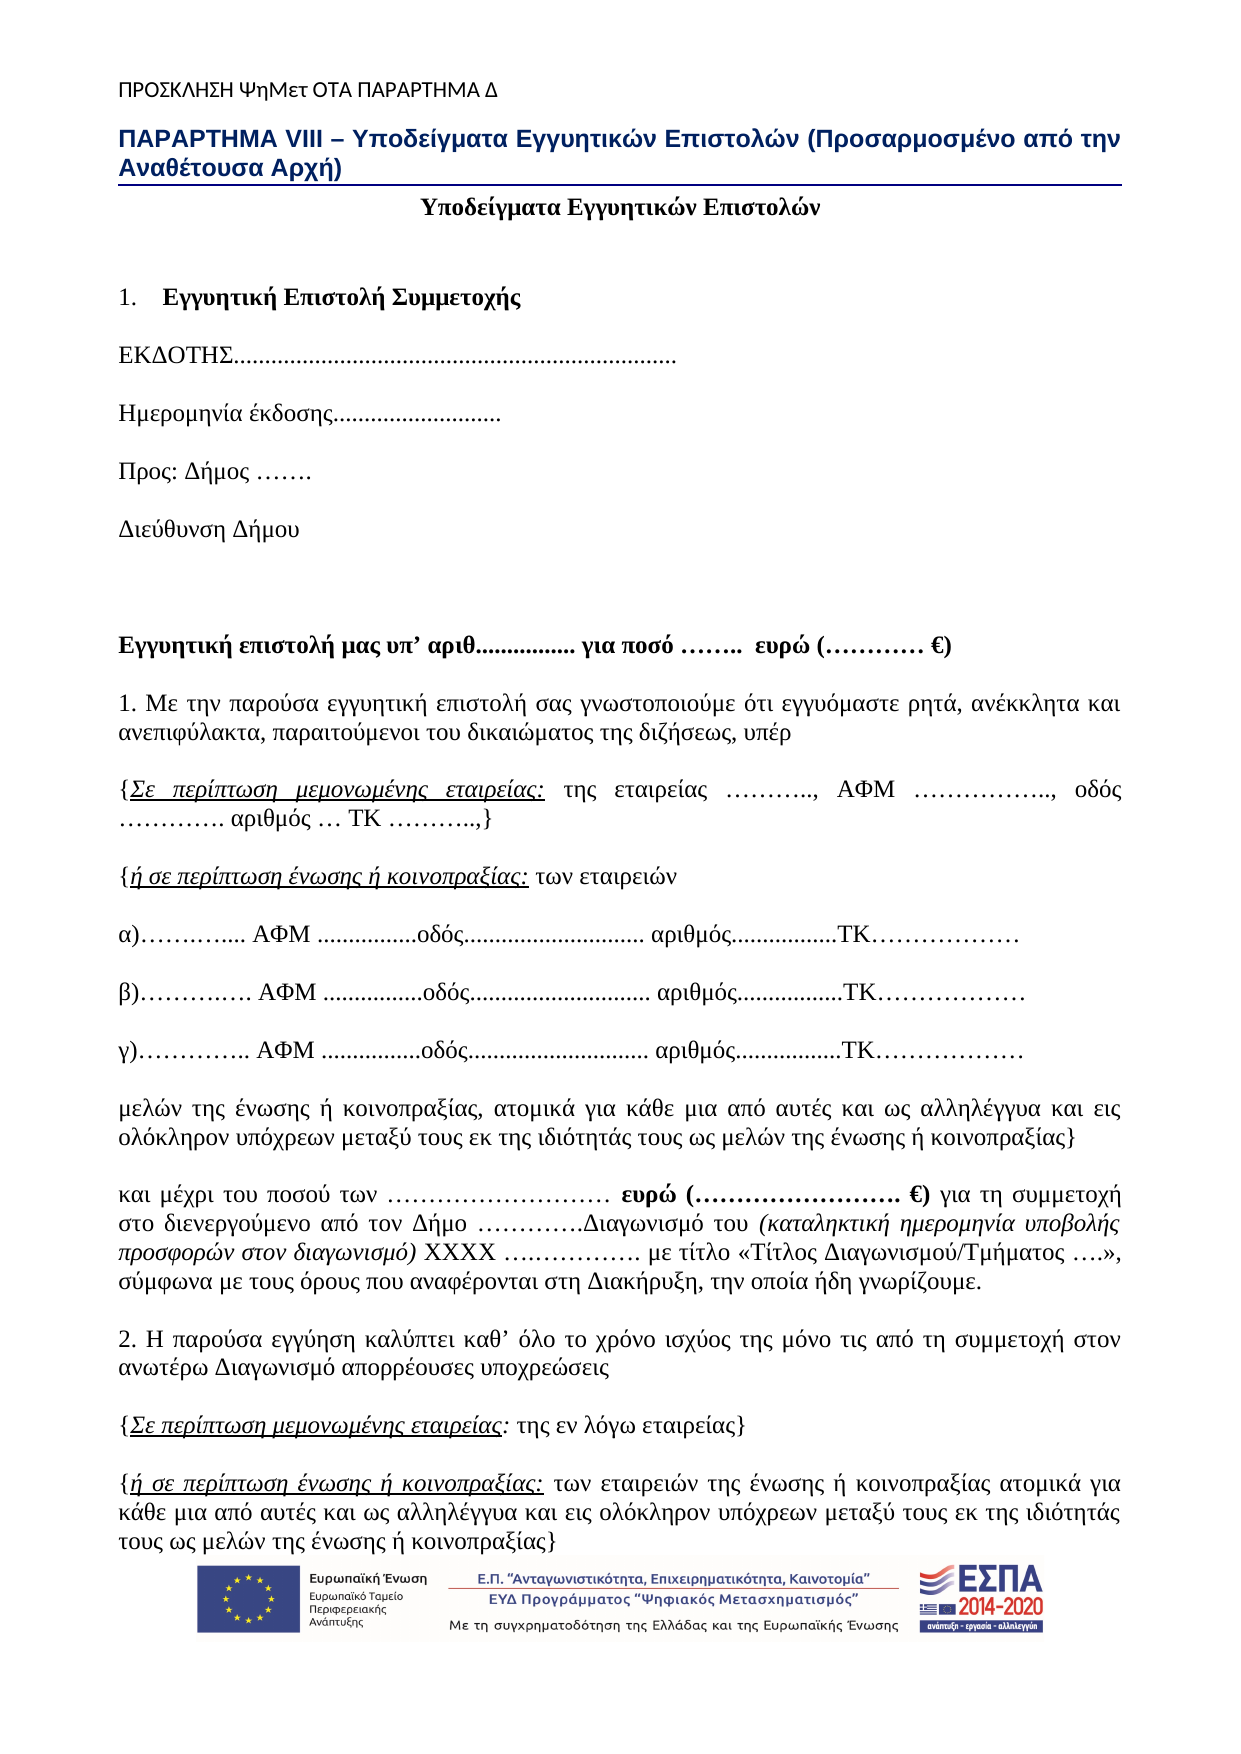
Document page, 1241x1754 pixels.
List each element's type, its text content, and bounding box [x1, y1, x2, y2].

text μελών της ένωσης ή κοινοπραξίας, ατομικά για κάθε μια από αυτές και ως αλληλέγγυα και εις ολόκληρον υπόχρεων μεταξύ τους εκ της ιδιότητάς τους ως μελών της ένωσης ή κοινοπραξίας} [118, 1093, 1122, 1150]
text {ή σε περίπτωση ένωσης ή κοινοπραξίας: των εταιρειών της ένωσης ή κοινοπραξίας ατομικά για κάθε μια από αυτές και ως αλληλέγγυα και εις ολόκληρον υπόχρεων μεταξύ τους εκ της ιδιότητάς τους ως μελών της ένωσης ή κοινοπραξίας} [118, 1468, 1122, 1554]
picture [196, 1555, 1045, 1642]
text β)……….…. ΑΦΜ ................οδός............................. αριθμός.................ΤΚ……………… [118, 977, 1122, 1006]
text ΕΚΔΟΤΗΣ....................................................................... [118, 340, 1122, 369]
subtitle ΠΑΡΑΡΤΗΜΑ VIII – Υποδείγματα Εγγυητικών Επιστολών (Προσαρμοσμένο από την Αναθέτουσα Αρχή) [118, 124, 1122, 184]
text γ)………….. ΑΦΜ ................οδός............................. αριθμός.................ΤΚ……………… [118, 1035, 1122, 1064]
text α)…….….... ΑΦΜ ................οδός............................. αριθμός.................ΤΚ……………… [118, 919, 1122, 948]
text {ή σε περίπτωση ένωσης ή κοινοπραξίας: των εταιρειών [118, 861, 1122, 890]
text Υποδείγματα Εγγυητικών Επιστολών [118, 192, 1122, 220]
text και μέχρι του ποσού των ……………………… ευρώ (……………………. €) για τη συμμετοχή στο διενεργούμενο από τον Δήμο ………….Διαγωνισμό του (καταληκτική ημερομηνία υποβολής προσφορών στον διαγωνισμό) ΧΧΧΧ ….…………. με τίτλο «Τίτλος Διαγωνισμού/Τμήματος ….», σύμφωνα με τους όρους που αναφέρονται στη Διακήρυξη, την οποία ήδη γνωρίζουμε. [118, 1179, 1122, 1294]
list Εγγυητική Επιστολή Συμμετοχής [118, 282, 1122, 311]
text 2. Η παρούσα εγγύηση καλύπτει καθ’ όλο το χρόνο ισχύος της μόνο τις από τη συμμετοχή στον ανωτέρω Διαγωνισμό απορρέουσες υποχρεώσεις [118, 1324, 1122, 1381]
text Ημερομηνία έκδοσης........................... [118, 398, 1122, 427]
text 1. Με την παρούσα εγγυητική επιστολή σας γνωστοποιούμε ότι εγγυόμαστε ρητά, ανέκκλητα και ανεπιφύλακτα, παραιτούμενοι του δικαιώματος της διζήσεως, υπέρ [118, 688, 1122, 745]
text {Σε περίπτωση μεμονωμένης εταιρείας: της εν λόγω εταιρείας} [118, 1410, 1122, 1439]
text Διεύθυνση Δήμου [118, 514, 1122, 543]
text {Σε περίπτωση μεμονωμένης εταιρείας: της εταιρείας ……….., ΑΦΜ …………….., οδός …………. αριθμός … ΤΚ ………..,} [118, 774, 1122, 832]
text Εγγυητική επιστολή μας υπ’ αριθ................ για ποσό …….. ευρώ (………… €) [118, 630, 1122, 659]
text Προς: Δήμος ……. [118, 456, 1122, 485]
